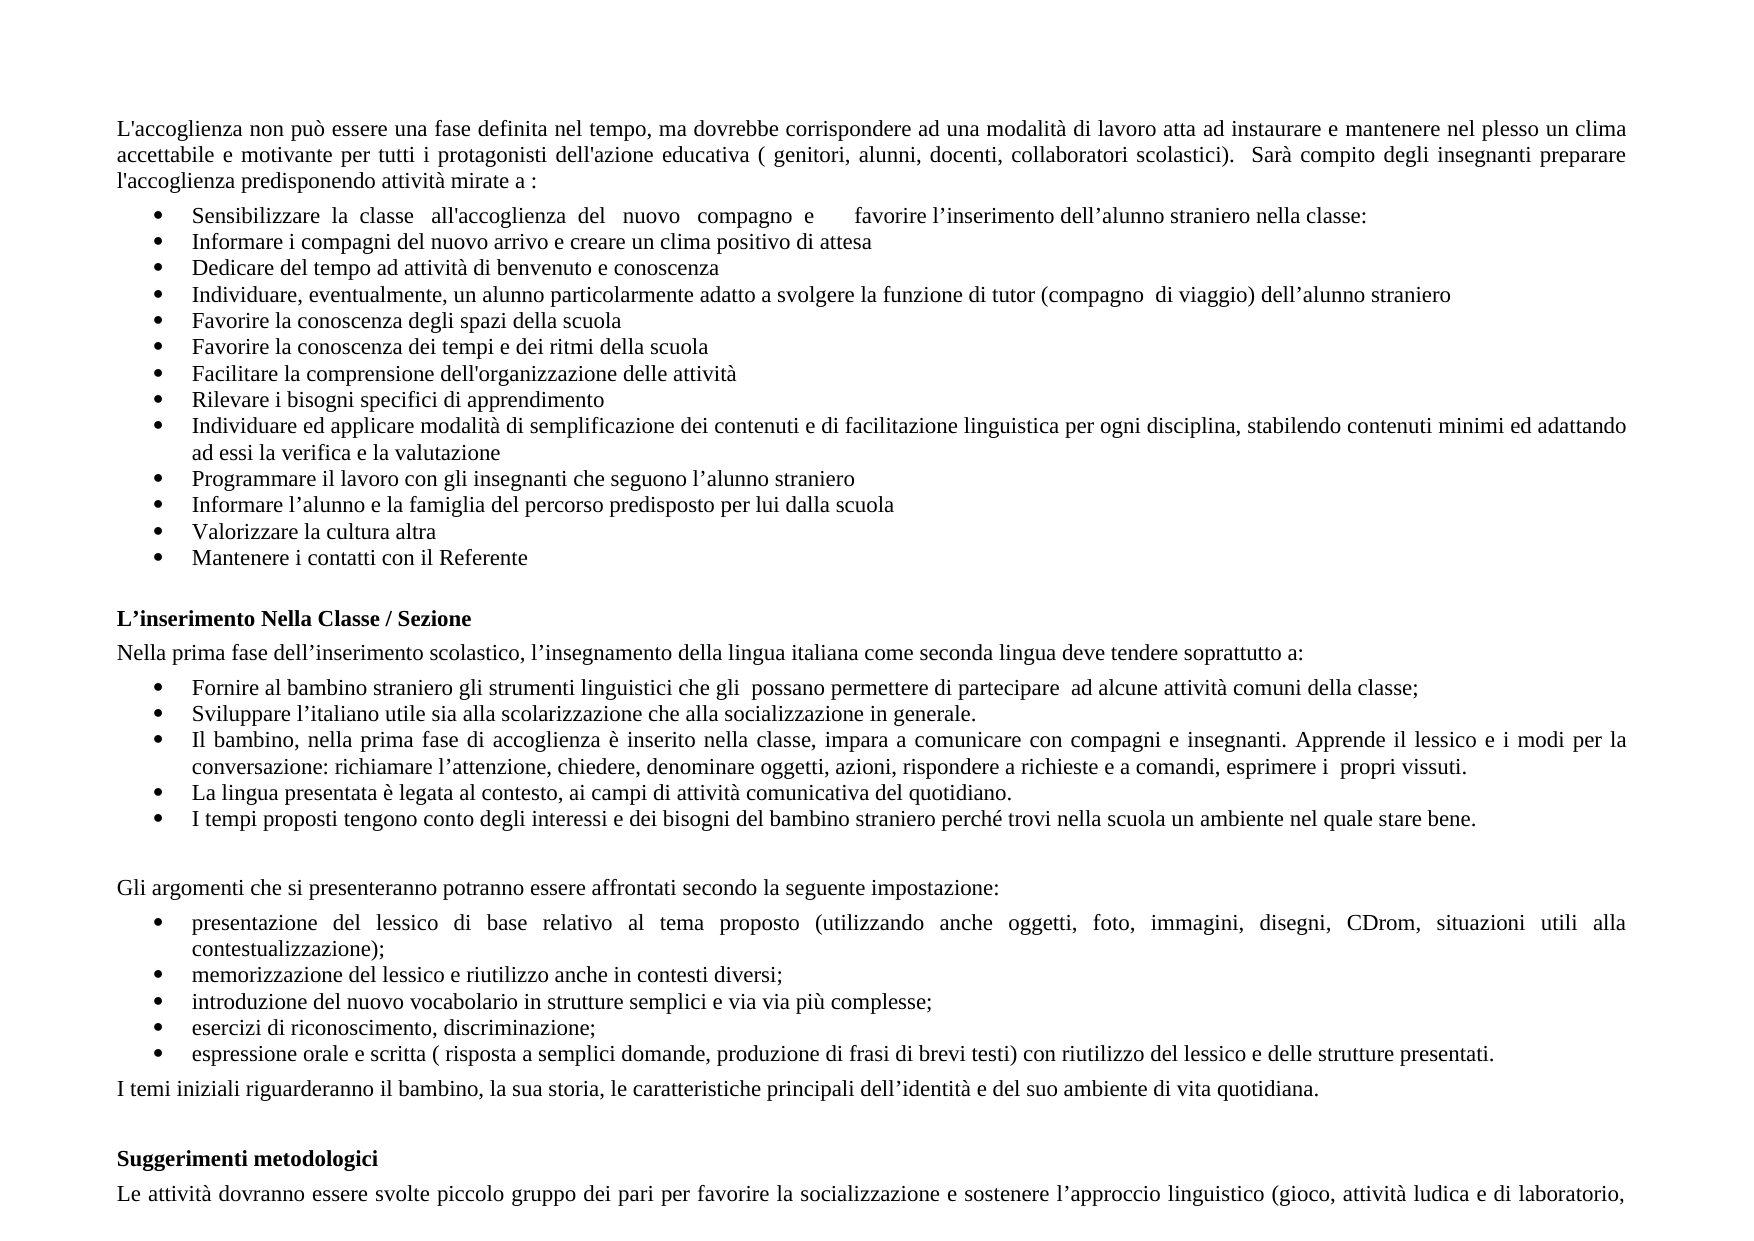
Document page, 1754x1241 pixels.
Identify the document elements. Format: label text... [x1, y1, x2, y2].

text Suggerimenti metodologici [117, 1145, 1629, 1172]
list Informare l’alunno e la famiglia del percorso predisposto per lui dalla scuola [154, 492, 1629, 518]
text Nella prima fase dell’inserimento scolastico, l’insegnamento della lingua italiana come seconda lingua deve tendere soprattutto a: [117, 639, 1629, 666]
list presentazione del lessico di base relativo al tema proposto (utilizzando anche oggetti, foto, immagini, disegni, CDrom, situazioni utili alla contestualizzazione); [154, 909, 1629, 961]
list memorizzazione del lessico e riutilizzo anche in contesti diversi; [154, 961, 1629, 988]
text I temi iniziali riguarderanno il bambino, la sua storia, le caratteristiche principali dell’identità e del suo ambiente di vita quotidiana. [117, 1075, 1629, 1101]
list Favorire la conoscenza dei tempi e dei ritmi della scuola [154, 333, 1629, 360]
list Mantenere i contatti con il Referente [154, 544, 1629, 571]
list Rilevare i bisogni specifici di apprendimento [154, 386, 1629, 412]
list Programmare il lavoro con gli insegnanti che seguono l’alunno straniero [154, 465, 1629, 492]
text L'accoglienza non può essere una fase definita nel tempo, ma dovrebbe corrispondere ad una modalità di lavoro atta ad instaurare e mantenere nel plesso un clima accettabile e motivante per tutti i protagonisti dell'azione educativa ( genitori, alunni, docenti, collaboratori scolastici). Sarà compito degli insegnanti preparare l'accoglienza predisponendo attività mirate a : [117, 114, 1629, 194]
list I tempi proposti tengono conto degli interessi e dei bisogni del bambino straniero perché trovi nella scuola un ambiente nel quale stare bene. [154, 806, 1629, 832]
list La lingua presentata è legata al contesto, ai campi di attività comunicativa del quotidiano. [154, 779, 1629, 806]
list introduzione del nuovo vocabolario in strutture semplici e via via più complesse; [154, 988, 1629, 1014]
list Individuare ed applicare modalità di semplificazione dei contenuti e di facilitazione linguistica per ogni disciplina, stabilendo contenuti minimi ed adattando ad essi la verifica e la valutazione [154, 412, 1629, 465]
text L’inserimento Nella Classe / Sezione [117, 605, 1629, 631]
list Fornire al bambino straniero gli strumenti linguistici che gli possano permettere di partecipare ad alcune attività comuni della classe; [154, 674, 1629, 700]
list Sensibilizzare la classe all'accoglienza del nuovo compagno e favorire l’inserimento dell’alunno straniero nella classe: [154, 202, 1629, 228]
text Gli argomenti che si presenteranno potranno essere affrontati secondo la seguente impostazione: [117, 874, 1629, 901]
list espressione orale e scritta ( risposta a semplici domande, produzione di frasi di brevi testi) con riutilizzo del lessico e delle strutture presentati. [154, 1040, 1629, 1067]
list Informare i compagni del nuovo arrivo e creare un clima positivo di attesa [154, 228, 1629, 254]
list Sviluppare l’italiano utile sia alla scolarizzazione che alla socializzazione in generale. [154, 700, 1629, 726]
list Favorire la conoscenza degli spazi della scuola [154, 307, 1629, 333]
list Facilitare la comprensione dell'organizzazione delle attività [154, 360, 1629, 386]
list esercizi di riconoscimento, discriminazione; [154, 1014, 1629, 1040]
list Valorizzare la cultura altra [154, 518, 1629, 544]
list Il bambino, nella prima fase di accoglienza è inserito nella classe, impara a comunicare con compagni e insegnanti. Apprende il lessico e i modi per la conversazione: richiamare l’attenzione, chiedere, denominare oggetti, azioni, rispondere a richieste e a comandi, esprimere i propri vissuti. [154, 726, 1629, 779]
list Dedicare del tempo ad attività di benvenuto e conoscenza [154, 254, 1629, 281]
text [117, 1179, 1629, 1206]
list Individuare, eventualmente, un alunno particolarmente adatto a svolgere la funzione di tutor (compagno di viaggio) dell’alunno straniero [154, 281, 1629, 307]
